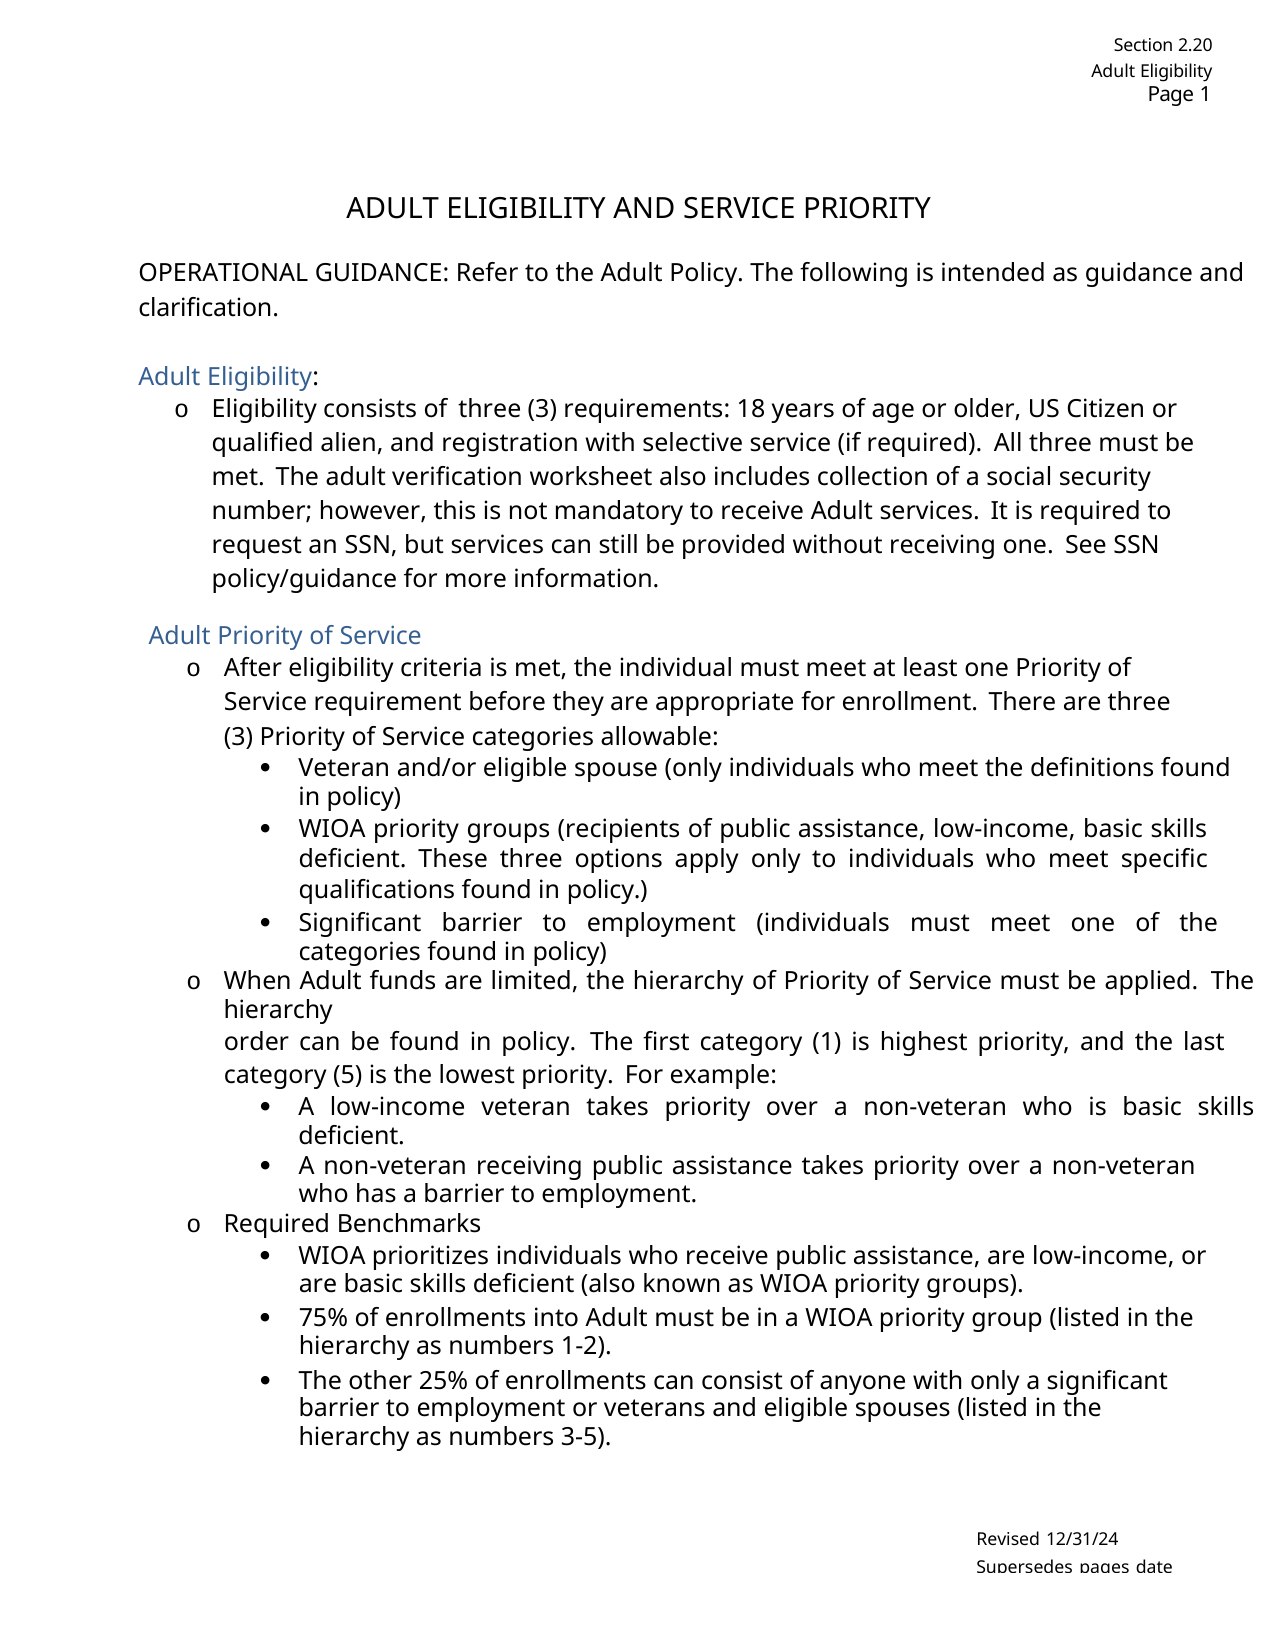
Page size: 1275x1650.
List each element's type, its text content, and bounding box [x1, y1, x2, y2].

list The other 25% of enrollments can consist of anyone with only a significant barrier to employment or veterans and eligible spouses (listed in the hierarchy as numbers 3-5). [261, 1366, 1197, 1453]
list Significant barrier to employment (individuals must meet one of the categories found in policy) [261, 907, 1218, 967]
text Adult Priority of Service [148, 621, 1254, 650]
subtitle ADULT ELIGIBILITY AND SERVICE PRIORITY [214, 187, 1063, 227]
list Veteran and/or eligible spouse (only individuals who meet the definitions found in policy) [261, 753, 1254, 812]
list A non-veteran receiving public assistance takes priority over a non-veteran who has a barrier to employment. [261, 1152, 1196, 1209]
list 75% of enrollments into Adult must be in a WIOA priority group (listed in the hierarchy as numbers 1-2). [261, 1304, 1222, 1362]
list WIOA prioritizes individuals who receive public assistance, are low-income, or are basic skills deficient (also known as WIOA priority groups). [261, 1241, 1207, 1299]
list When Adult funds are limited, the hierarchy of Priority of Service must be applied. The hierarchy [186, 967, 1254, 1024]
list Required Benchmarks [186, 1209, 1254, 1238]
list WIOA priority groups (recipients of public assistance, low-income, basic skills deficient. These three options apply only to individuals who meet specific qualifications found in policy.) [261, 812, 1207, 906]
text Adult Eligibility: [138, 362, 1254, 391]
text OPERATIONAL GUIDANCE: Refer to the Adult Policy. The following is intended as guidance and clarification. [138, 255, 1254, 323]
list After eligibility criteria is met, the individual must meet at least one Priority of Service requirement before they are appropriate for enrollment. There are three (3) Priority of Service categories allowable: [186, 650, 1203, 752]
list A low-income veteran takes priority over a non-veteran who is basic skills deficient. [261, 1092, 1254, 1150]
list Eligibility consists of three (3) requirements: 18 years of age or older, US Citizen or qualified alien, and registration with selective service (if required). All three must be met. The adult verification worksheet also includes collection of a social security number; however, this is not mandatory to receive Adult services. It is required to request an SSN, but services can still be provided without receiving one. See SSN policy/guidance for more information. [174, 391, 1208, 595]
text order can be found in policy. The first category (1) is highest priority, and the last category (5) is the lowest priority. For example: [224, 1024, 1224, 1091]
